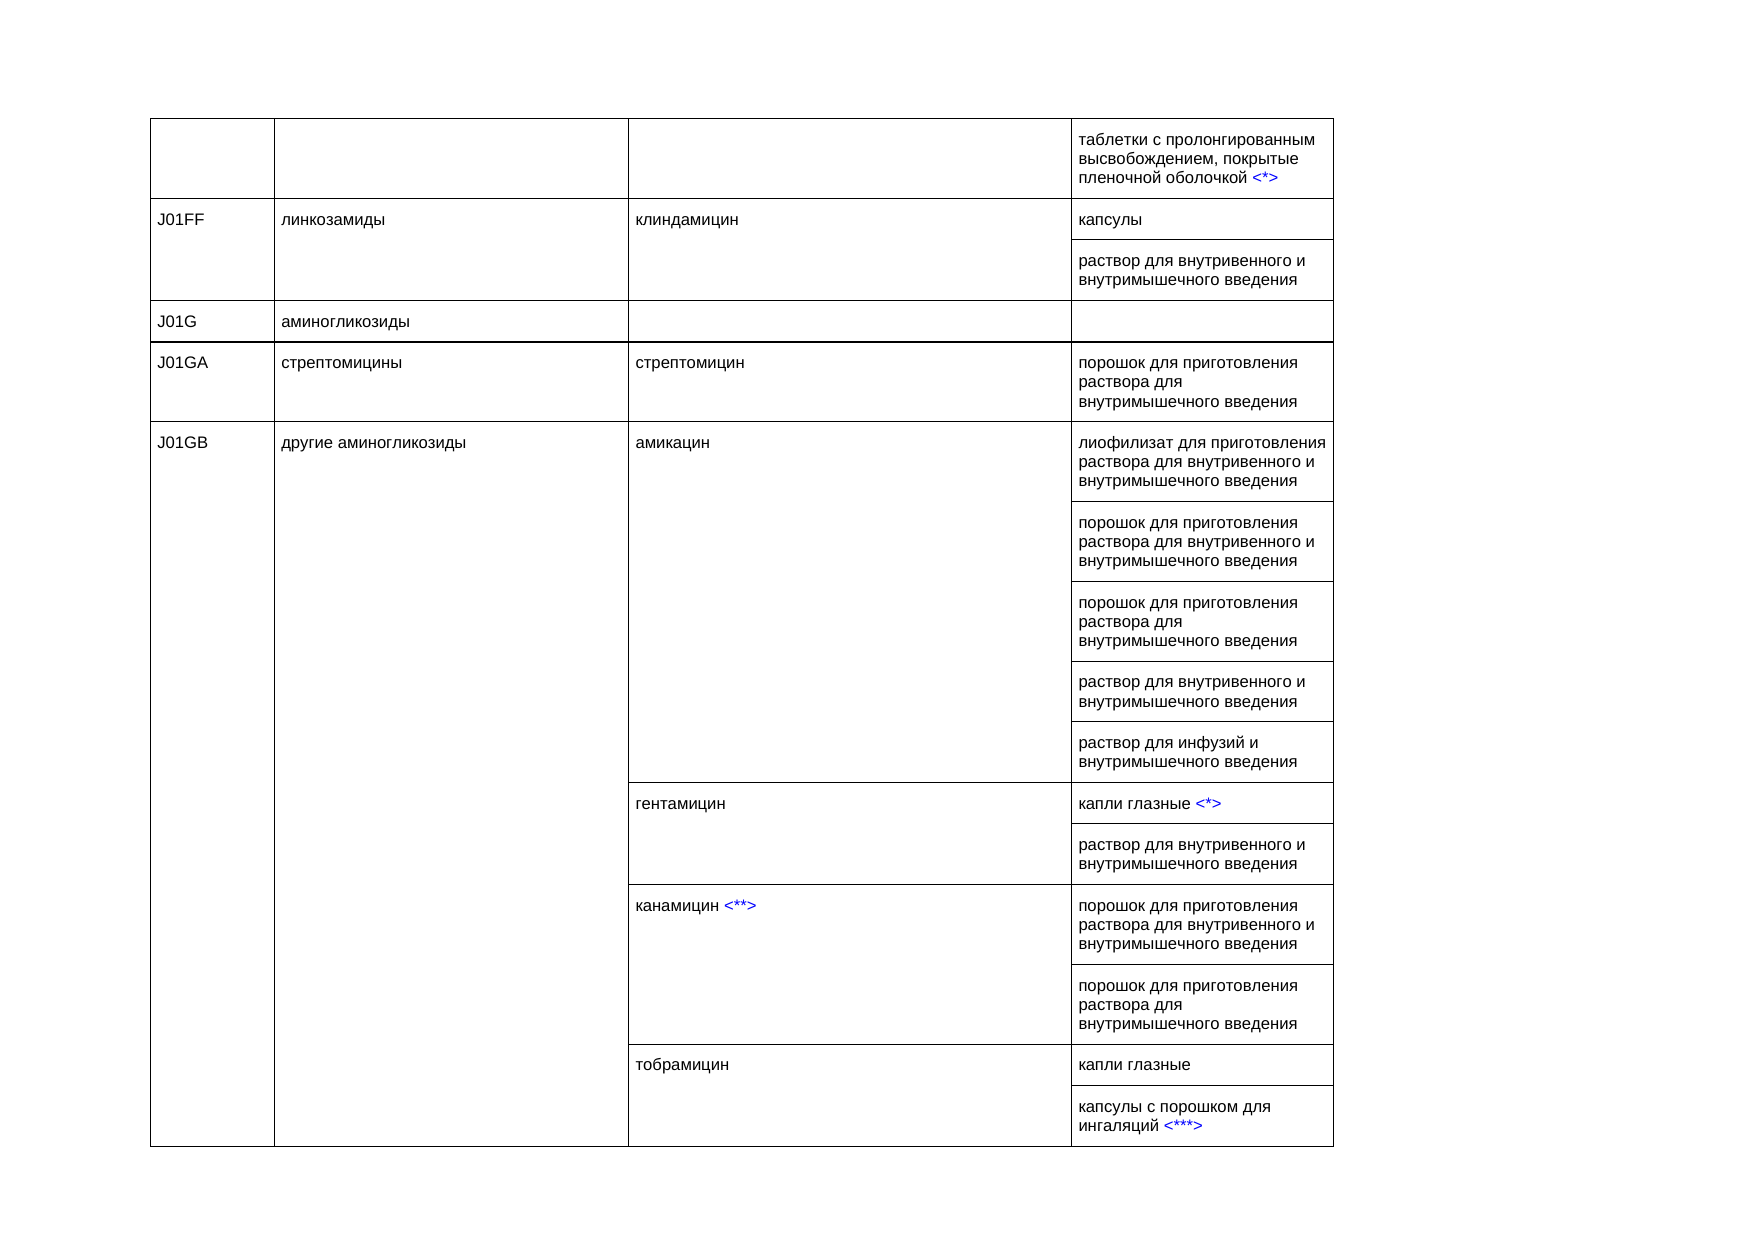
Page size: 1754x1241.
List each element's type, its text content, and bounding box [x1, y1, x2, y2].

table_cell стрептомицины [275, 343, 628, 421]
table_cell [629, 301, 1071, 341]
table_cell раствор для инфузий и внутримышечного введения [1072, 722, 1333, 782]
table_cell капсулы [1072, 199, 1333, 239]
table_cell клиндамицин [629, 199, 1071, 300]
table_cell гентамицин [629, 783, 1071, 884]
table_cell капсулы с порошком для ингаляций <***> [1072, 1086, 1333, 1146]
table_cell порошок для приготовления раствора для внутримышечного введения [1072, 582, 1333, 661]
table_cell [1072, 301, 1333, 341]
table_cell раствор для внутривенного и внутримышечного введения [1072, 824, 1333, 884]
table_cell тобрамицин [629, 1045, 1071, 1146]
table_cell лиофилизат для приготовления раствора для внутривенного и внутримышечного введения [1072, 422, 1333, 501]
table_cell линкозамиды [275, 199, 628, 300]
table_cell капли глазные <*> [1072, 783, 1333, 823]
table_cell раствор для внутривенного и внутримышечного введения [1072, 662, 1333, 721]
table_cell стрептомицин [629, 343, 1071, 421]
table_cell аминогликозиды [275, 301, 628, 341]
table_cell J01FF [151, 199, 274, 300]
table_cell порошок для приготовления раствора для внутривенного и внутримышечного введения [1072, 502, 1333, 581]
table_cell порошок для приготовления раствора для внутривенного и внутримышечного введения [1072, 885, 1333, 964]
table_cell амикацин [629, 422, 1071, 782]
table_cell J01GB [151, 422, 274, 1146]
table_cell другие аминогликозиды [275, 422, 628, 1146]
table_cell J01G [151, 301, 274, 341]
table_cell порошок для приготовления раствора для внутримышечного введения [1072, 965, 1333, 1043]
table_cell J01GA [151, 343, 274, 421]
table_cell канамицин <**> [629, 885, 1071, 1043]
table_cell таблетки с пролонгированным высвобождением, покрытые пленочной оболочкой <*> [1072, 119, 1333, 198]
table_cell капли глазные [1072, 1045, 1333, 1085]
table_cell порошок для приготовления раствора для внутримышечного введения [1072, 343, 1333, 421]
table_cell раствор для внутривенного и внутримышечного введения [1072, 240, 1333, 300]
